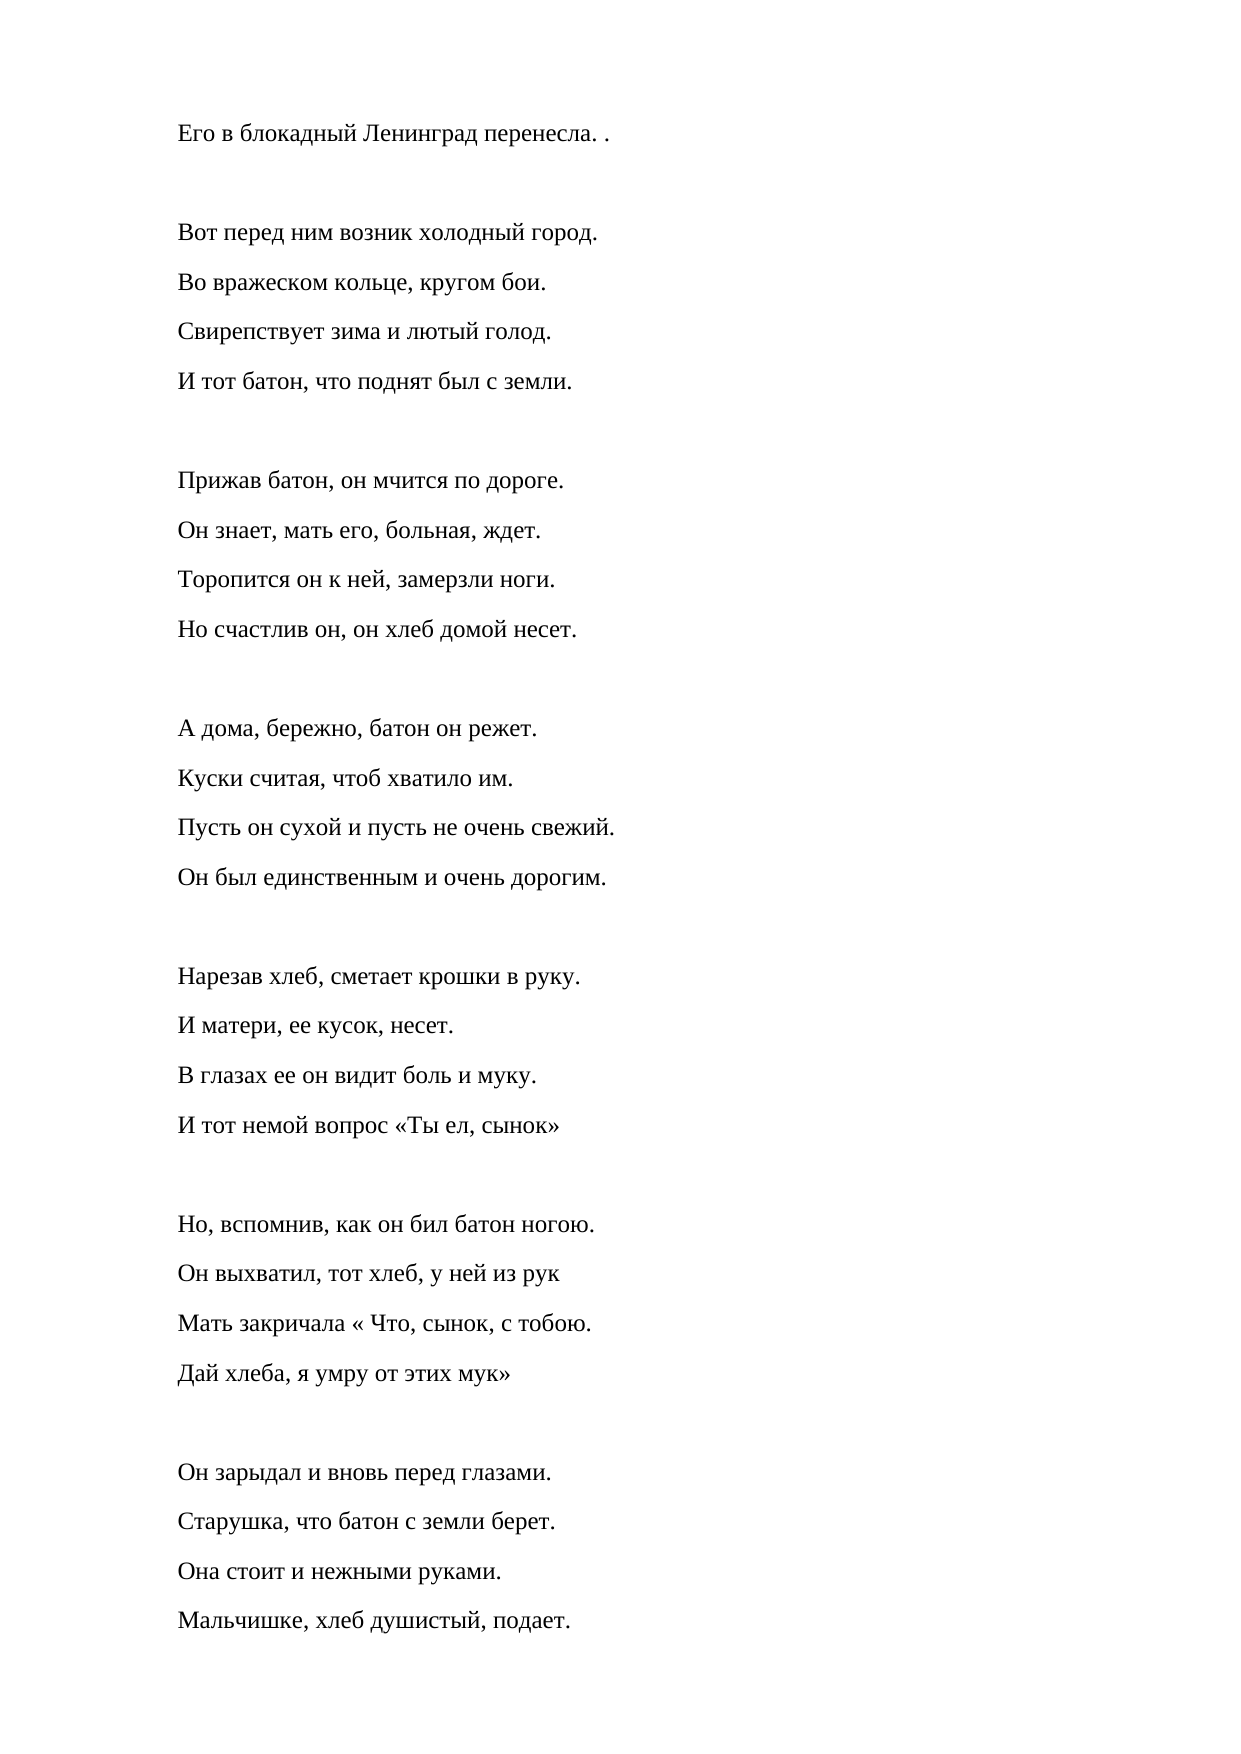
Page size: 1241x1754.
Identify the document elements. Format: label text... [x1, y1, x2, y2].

text Он знает, мать его, больная, ждет. [177, 515, 1152, 543]
text Мать закричала « Что, сынок, с тобою. [177, 1308, 1152, 1337]
text Во вражеском кольце, кругом бои. [177, 267, 1152, 296]
text Куски считая, чтоб хватило им. [177, 763, 1152, 791]
text Он зарыдал и вновь перед глазами. [177, 1457, 1152, 1486]
text Торопится он к ней, замерзли ноги. [177, 564, 1152, 593]
text Его в блокадный Ленинград перенесла. . [177, 118, 1152, 147]
text Она стоит и нежными руками. [177, 1556, 1152, 1585]
text Вот перед ним возник холодный город. [177, 217, 1152, 246]
text Но счастлив он, он хлеб домой несет. [177, 614, 1152, 643]
text Старушка, что батон с земли берет. [177, 1506, 1152, 1535]
text В глазах ее он видит боль и муку. [177, 1060, 1152, 1089]
text Но, вспомнив, как он бил батон ногою. [177, 1209, 1152, 1238]
text И тот батон, что поднят был с земли. [177, 366, 1152, 395]
text Он выхватил, тот хлеб, у ней из рук [177, 1258, 1152, 1287]
text И тот немой вопрос «Ты ел, сынок» [177, 1110, 1152, 1138]
text Нарезав хлеб, сметает крошки в руку. [177, 961, 1152, 990]
text А дома, бережно, батон он режет. [177, 713, 1152, 742]
text Свирепствует зима и лютый голод. [177, 316, 1152, 345]
text Прижав батон, он мчится по дороге. [177, 465, 1152, 494]
text Пусть он сухой и пусть не очень свежий. [177, 812, 1152, 841]
text Мальчишке, хлеб душистый, подает. [177, 1606, 1152, 1634]
text Дай хлеба, я умру от этих мук» [177, 1358, 1152, 1386]
text Он был единственным и очень дорогим. [177, 862, 1152, 891]
text И матери, ее кусок, несет. [177, 1011, 1152, 1039]
